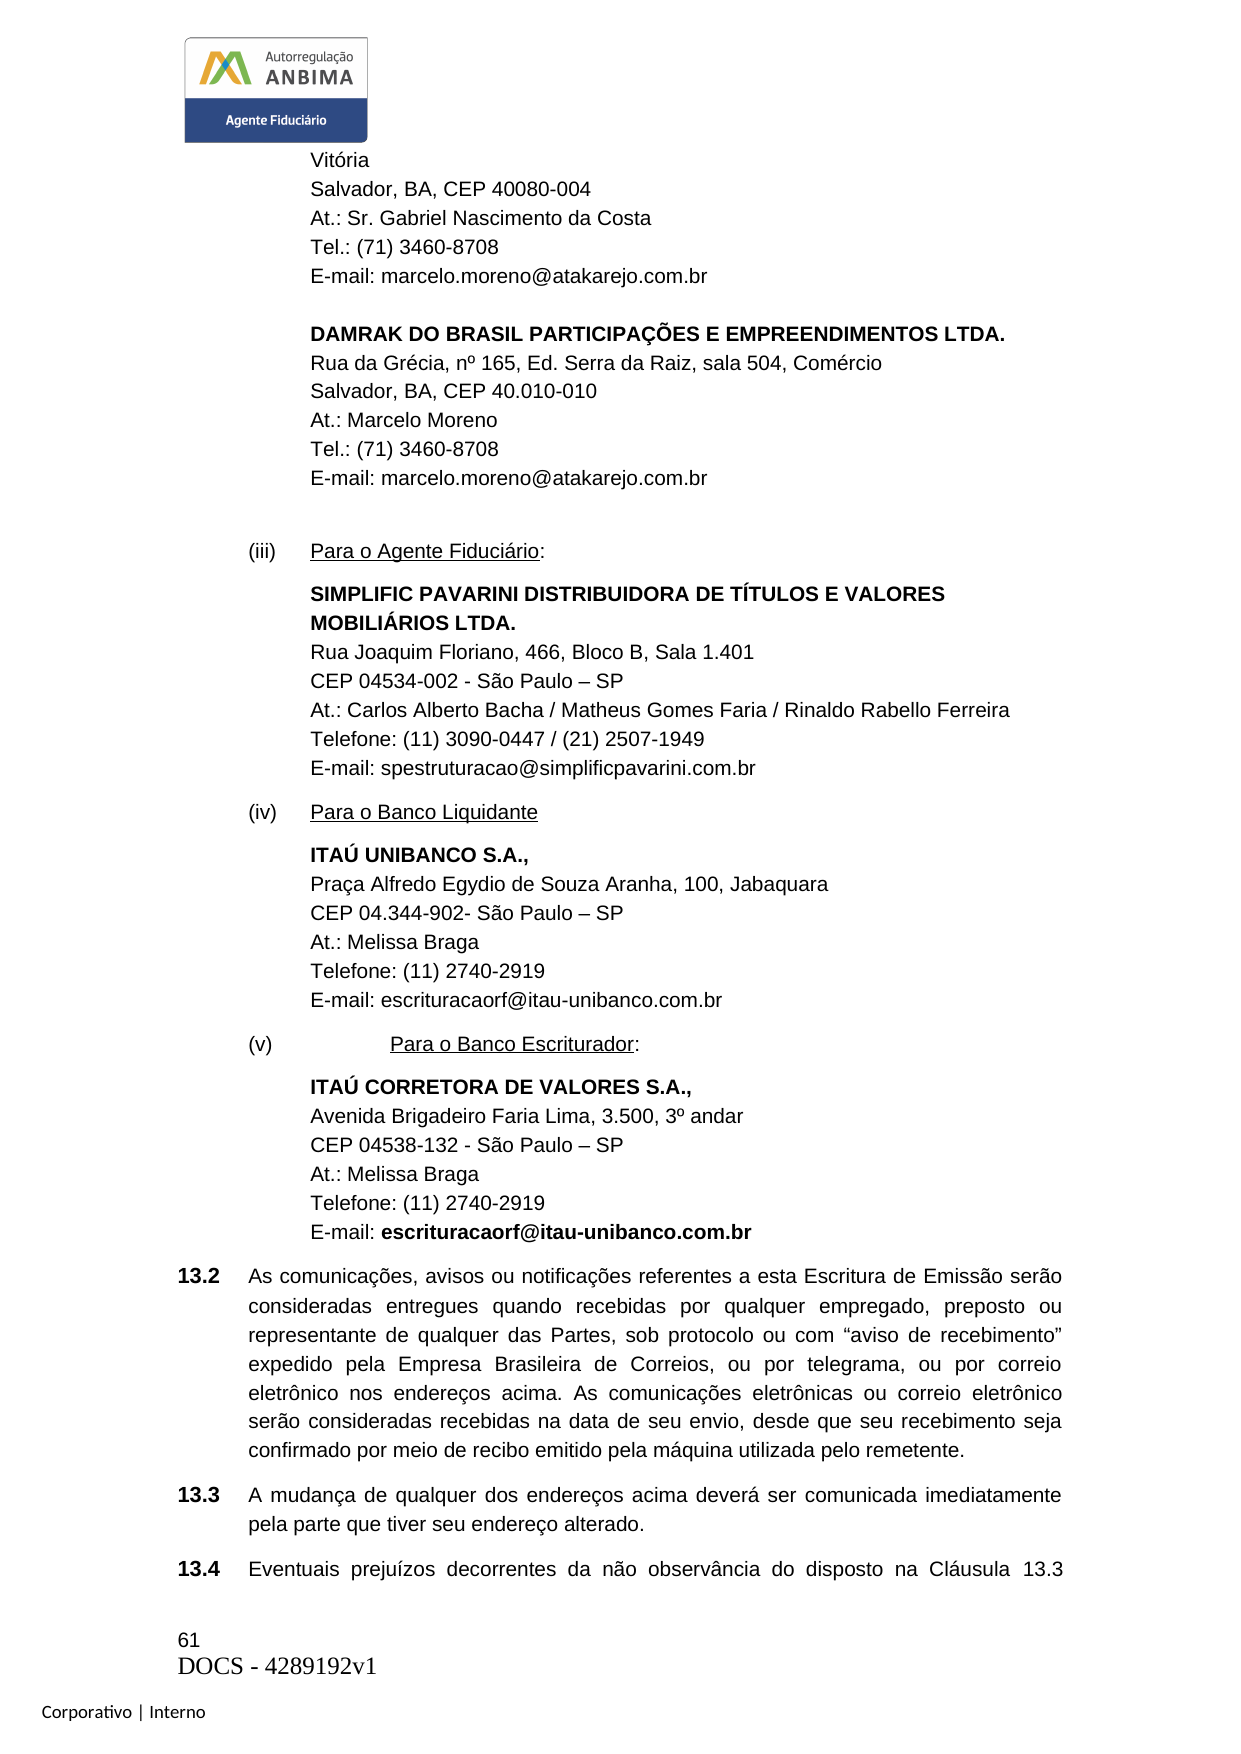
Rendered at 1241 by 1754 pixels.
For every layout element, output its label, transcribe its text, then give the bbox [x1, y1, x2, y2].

list Salvador, BA, CEP 40080-004 [310, 177, 1063, 201]
text Para o Banco Liquidante [248, 799, 1063, 823]
list At.: Melissa Braga [310, 930, 1063, 954]
text Para o Agente Fiduciário: [248, 539, 1063, 563]
list CEP 04538-132 - São Paulo – SP [310, 1133, 1063, 1157]
list ITAÚ CORRETORA DE VALORES S.A., [310, 1075, 1063, 1099]
list At.: Sr. Gabriel Nascimento da Costa Tel.: (71) 3460-8708 E-mail: marcelo.moreno@atakarejo.com.br [310, 206, 1063, 287]
list At.: Carlos Alberto Bacha / Matheus Gomes Faria / Rinaldo Rabello Ferreira [310, 698, 1063, 722]
picture [184, 37, 368, 143]
text A mudança de qualquer dos endereços acima deverá ser comunicada imediatamente pela parte que tiver seu endereço alterado. [177, 1482, 1063, 1536]
list GABRIEL NASCIMENTO DA COSTA Avenida Sete de Setembro, nº 2.152, Ed. Bahia do Sol, bloco B, apto. 504, Vitória [310, 148, 1063, 172]
list Telefone: (11) 2740-2919 [310, 1191, 1063, 1215]
list E-mail: escrituracaorf@itau-unibanco.com.br [310, 1220, 1063, 1244]
list Rua Joaquim Floriano, 466, Bloco B, Sala 1.401 [310, 640, 1063, 664]
list E-mail: escrituracaorf@itau-unibanco.com.br [310, 988, 1063, 1012]
list SIMPLIFIC PAVARINI DISTRIBUIDORA DE TÍTULOS E VALORES MOBILIÁRIOS LTDA. [310, 582, 1063, 635]
list At.: Marcelo Moreno Tel.: (71) 3460-8708 E-mail: marcelo.moreno@atakarejo.com.br [310, 408, 1063, 490]
list CEP 04534-002 - São Paulo – SP [310, 669, 1063, 693]
list Salvador, BA, CEP 40.010-010 [310, 379, 1063, 403]
text Eventuais prejuízos decorrentes da não observância do disposto na Cláusula 13.3 acima serão arcados pela Parte inadimplente. [177, 1556, 1063, 1581]
list Avenida Brigadeiro Faria Lima, 3.500, 3º andar [310, 1104, 1063, 1128]
list At.: Melissa Braga [310, 1162, 1063, 1186]
list CEP 04.344-902- São Paulo – SP [310, 901, 1063, 925]
list ITAÚ UNIBANCO S.A., [310, 843, 1063, 867]
text Para o Banco Escriturador: [248, 1031, 1063, 1055]
list Telefone: (11) 3090-0447 / (21) 2507-1949 [310, 727, 1063, 751]
list DAMRAK DO BRASIL PARTICIPAÇÕES E EMPREENDIMENTOS LTDA. Rua da Grécia, nº 165, Ed. Serra da Raiz, sala 504, Comércio [310, 321, 1063, 374]
list Praça Alfredo Egydio de Souza Aranha, 100, Jabaquara [310, 872, 1063, 896]
text As comunicações, avisos ou notificações referentes a esta Escritura de Emissão serão consideradas entregues quando recebidas por qualquer empregado, preposto ou representante de qualquer das Partes, sob protocolo ou com “aviso de recebimento” expedido pela Empresa Brasileira de Correios, ou por telegrama, ou por correio eletrônico nos endereços acima. As comunicações eletrônicas ou correio eletrônico serão consideradas recebidas na data de seu envio, desde que seu recebimento seja confirmado por meio de recibo emitido pela máquina utilizada pelo remetente. [177, 1263, 1063, 1462]
list Telefone: (11) 2740-2919 [310, 959, 1063, 983]
list E-mail: spestruturacao@simplificpavarini.com.br [310, 756, 1063, 780]
